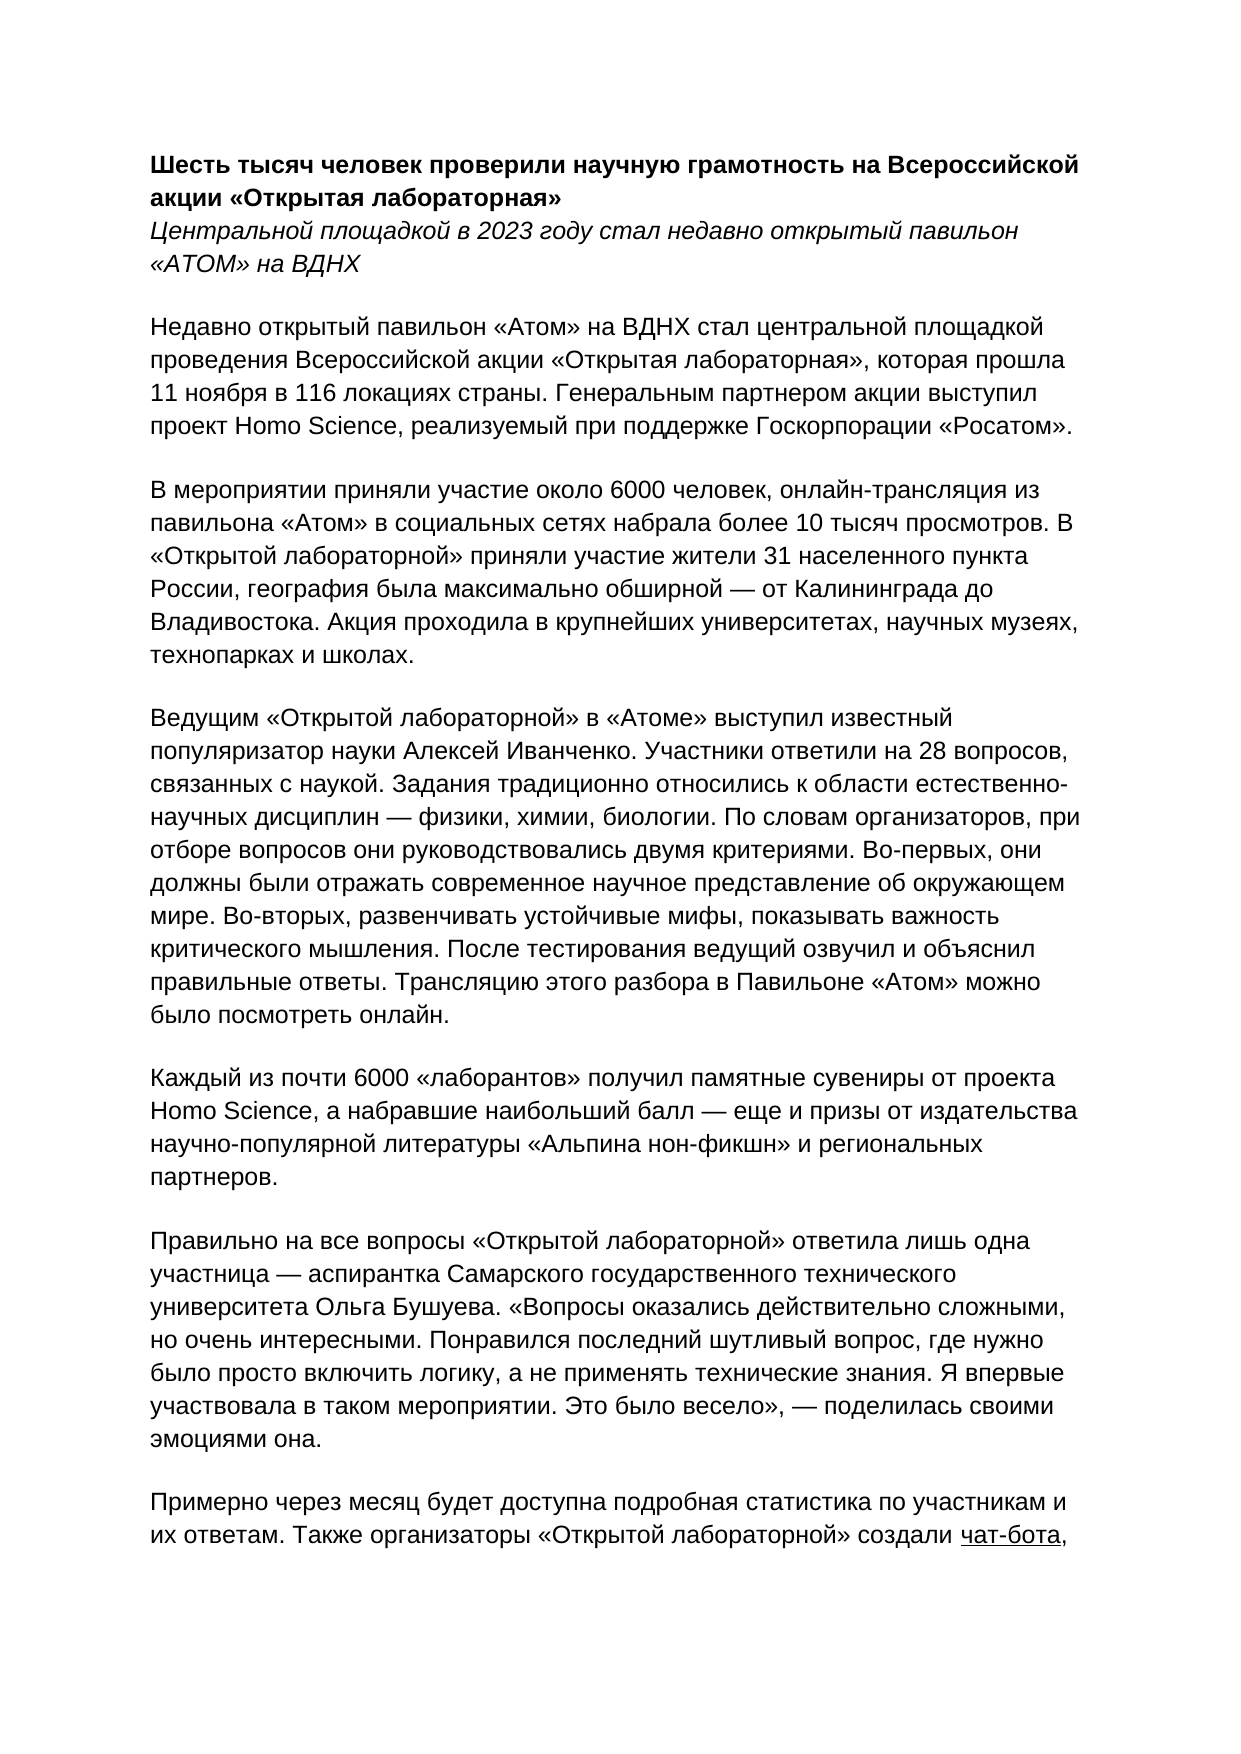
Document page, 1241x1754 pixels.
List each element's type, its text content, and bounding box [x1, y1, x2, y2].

text В мероприятии приняли участие около 6000 человек, онлайн-трансляция из павильона «Атом» в социальных сетях набрала более 10 тысяч просмотров. В «Открытой лабораторной» приняли участие жители 31 населенного пункта России, география была максимально обширной — от Калининграда до Владивостока. Акция проходила в крупнейших университетах, научных музеях, технопарках и школах. [150, 474, 1090, 668]
text Недавно открытый павильон «Атом» на ВДНХ стал центральной площадкой проведения Всероссийской акции «Открытая лабораторная», которая прошла 11 ноября в 116 локациях страны. Генеральным партнером акции выступил проект Homo Science, реализуемый при поддержке Госкорпорации «Росатом». [150, 312, 1090, 440]
text Ведущим «Открытой лабораторной» в «Атоме» выступил известный популяризатор науки Алексей Иванченко. Участники ответили на 28 вопросов, связанных с наукой. Задания традиционно относились к области естественно-научных дисциплин — физики, химии, биологии. По словам организаторов, при отборе вопросов они руководствовались двумя критериями. Во-первых, они должны были отражать современное научное представление об окружающем мире. Во-вторых, развенчивать устойчивые мифы, показывать важность критического мышления. После тестирования ведущий озвучил и объяснил правильные ответы. Трансляцию этого разбора в Павильоне «Атом» можно было посмотреть онлайн. [150, 703, 1090, 1029]
text Шесть тысяч человек проверили научную грамотность на Всероссийской акции «Открытая лабораторная» [150, 150, 1090, 212]
text Каждый из почти 6000 «лаборантов» получил памятные сувениры от проекта Homo Science, а набравшие наибольший балл — еще и призы от издательства научно-популярной литературы «Альпина нон-фикшн» и региональных партнеров. [150, 1063, 1090, 1191]
text Правильно на все вопросы «Открытой лабораторной» ответила лишь одна участница — аспирантка Самарского государственного технического университета Ольга Бушуева. «Вопросы оказались действительно сложными, но очень интересными. Понравился последний шутливый вопрос, где нужно было просто включить логику, а не применять технические знания. Я впервые участвовала в таком мероприятии. Это было весело», — поделилась своими эмоциями она. [150, 1226, 1090, 1452]
text Центральной площадкой в 2023 году стал недавно открытый павильон «АТОМ» на ВДНХ [150, 216, 1090, 278]
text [150, 1487, 1090, 1549]
